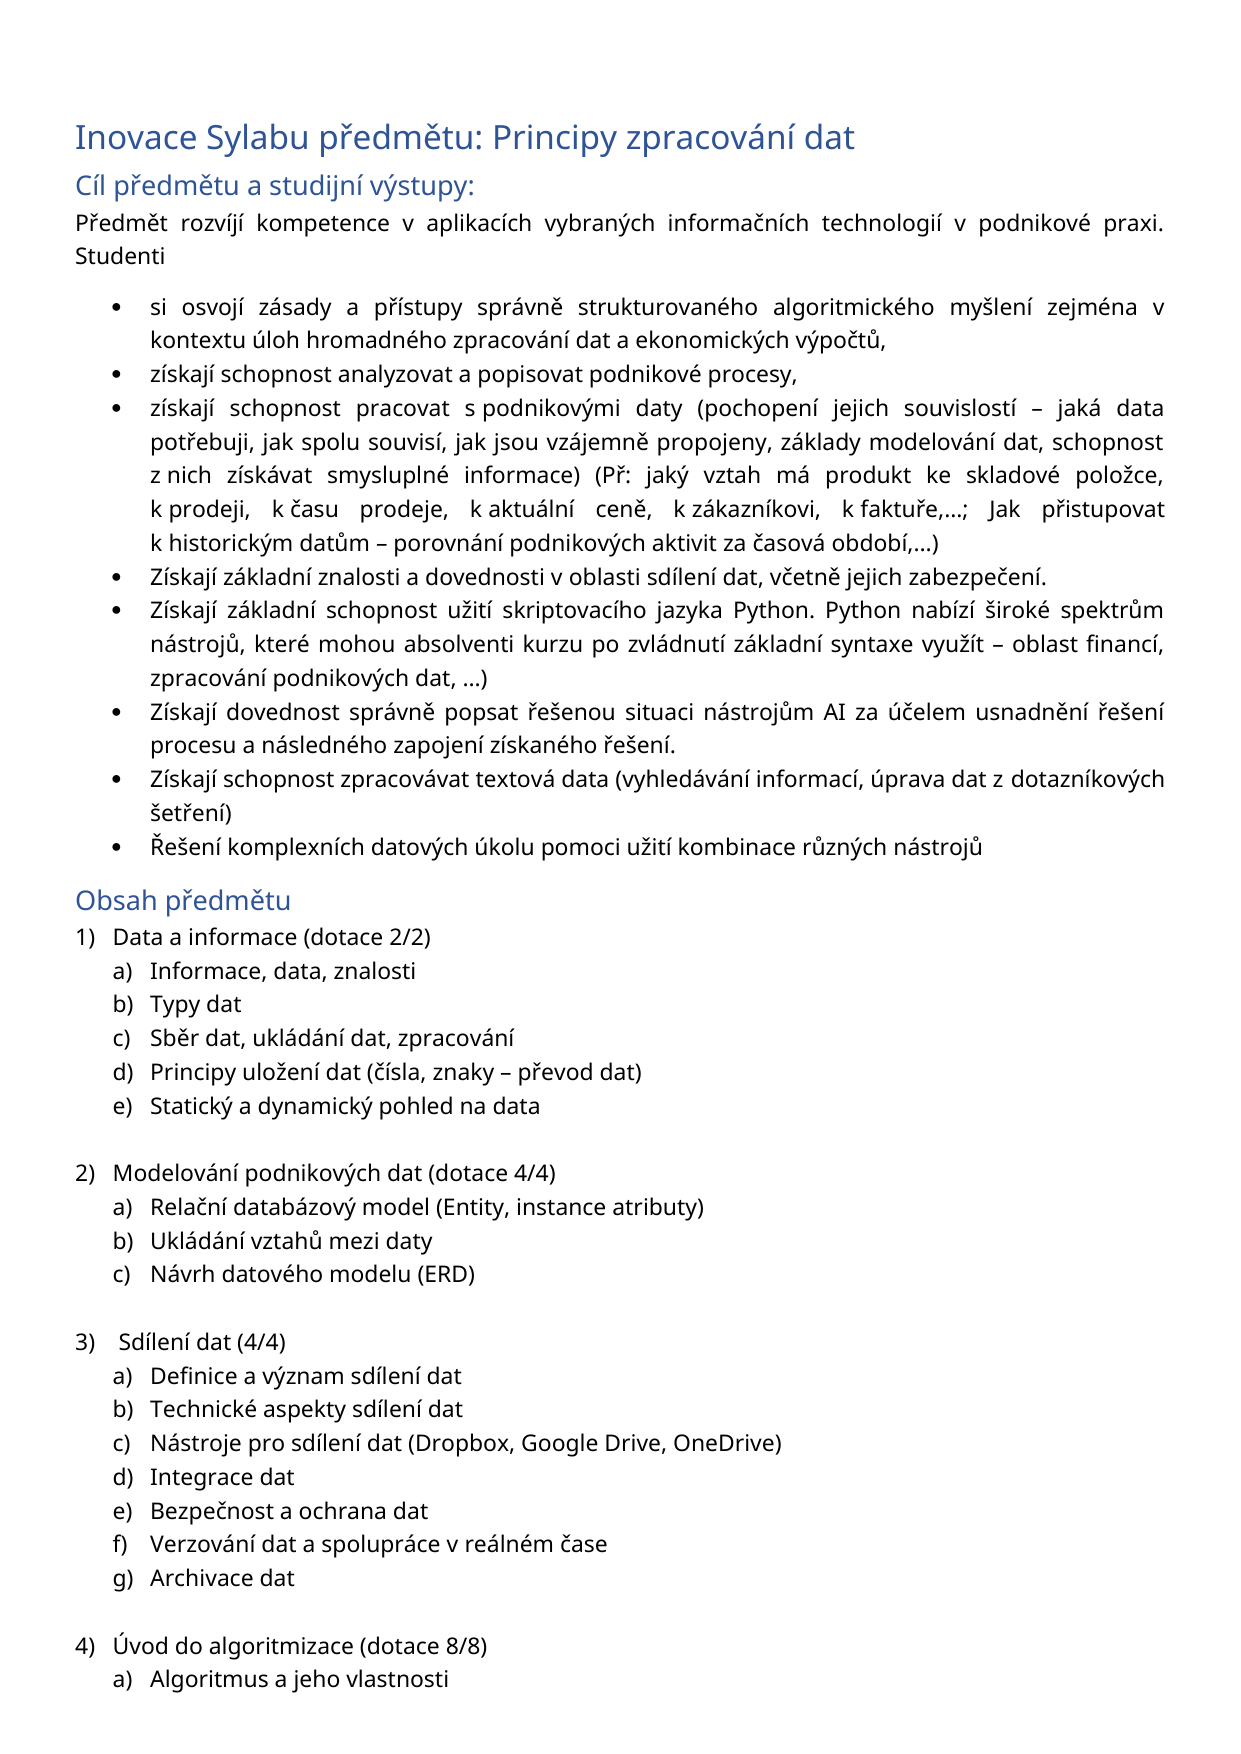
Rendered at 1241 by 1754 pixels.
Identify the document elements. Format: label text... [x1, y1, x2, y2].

list Úvod do algoritmizace (dotace 8/8) [75, 1630, 1165, 1661]
list získají schopnost pracovat s podnikovými daty (pochopení jejich souvislostí – jaká data potřebuji, jak spolu souvisí, jak jsou vzájemně propojeny, základy modelování dat, schopnost z nich získávat smysluplné informace) (Př: jaký vztah má produkt ke skladové položce, k prodeji, k času prodeje, k aktuální ceně, k zákazníkovi, k faktuře,…; Jak přistupovat k historickým datům – porovnání podnikových aktivit za časová období,…) [112, 392, 1165, 558]
list Integrace dat [112, 1461, 1165, 1492]
list Získají dovednost správně popsat řešenou situaci nástrojům AI za účelem usnadnění řešení procesu a následného zapojení získaného řešení. [112, 696, 1165, 761]
list Sdílení dat (4/4) [75, 1326, 1165, 1357]
subtitle Obsah předmětu [75, 881, 1165, 918]
list Algoritmus a jeho vlastnosti [112, 1663, 1165, 1695]
subtitle Inovace Sylabu předmětu: Principy zpracování dat [75, 114, 1165, 159]
list Typy dat [112, 988, 1165, 1020]
list Principy uložení dat (čísla, znaky – převod dat) [112, 1056, 1165, 1087]
list si osvojí zásady a přístupy správně strukturovaného algoritmického myšlení zejména v kontextu úloh hromadného zpracování dat a ekonomických výpočtů, [112, 291, 1165, 356]
list Definice a význam sdílení dat [112, 1360, 1165, 1391]
list Získají schopnost zpracovávat textová data (vyhledávání informací, úprava dat z dotazníkových šetření) [112, 763, 1165, 828]
list Bezpečnost a ochrana dat [112, 1495, 1165, 1526]
list Návrh datového modelu (ERD) [112, 1258, 1165, 1290]
list Sběr dat, ukládání dat, zpracování [112, 1022, 1165, 1053]
list Verzování dat a spolupráce v reálném čase [112, 1528, 1165, 1560]
list Modelování podnikových dat (dotace 4/4) [75, 1157, 1165, 1188]
list Relační databázový model (Entity, instance atributy) [112, 1191, 1165, 1222]
list Data a informace (dotace 2/2) [75, 921, 1165, 952]
list Řešení komplexních datových úkolu pomoci užití kombinace různých nástrojů [112, 831, 1165, 862]
list Získají základní schopnost užití skriptovacího jazyka Python. Python nabízí široké spektrům nástrojů, které mohou absolventi kurzu po zvládnutí základní syntaxe využít – oblast financí, zpracování podnikových dat, …) [112, 594, 1165, 693]
list Získají základní znalosti a dovednosti v oblasti sdílení dat, včetně jejich zabezpečení. [112, 561, 1165, 592]
text Předmět rozvíjí kompetence v aplikacích vybraných informačních technologií v podnikové praxi. Studenti [75, 207, 1165, 272]
subtitle Cíl předmětu a studijní výstupy: [75, 167, 1165, 204]
list Ukládání vztahů mezi daty [112, 1225, 1165, 1256]
list Archivace dat [112, 1562, 1165, 1593]
list Technické aspekty sdílení dat [112, 1393, 1165, 1425]
list získají schopnost analyzovat a popisovat podnikové procesy, [112, 358, 1165, 389]
list Informace, data, znalosti [112, 955, 1165, 986]
list Statický a dynamický pohled na data [112, 1090, 1165, 1121]
list Nástroje pro sdílení dat (Dropbox, Google Drive, OneDrive) [112, 1427, 1165, 1458]
